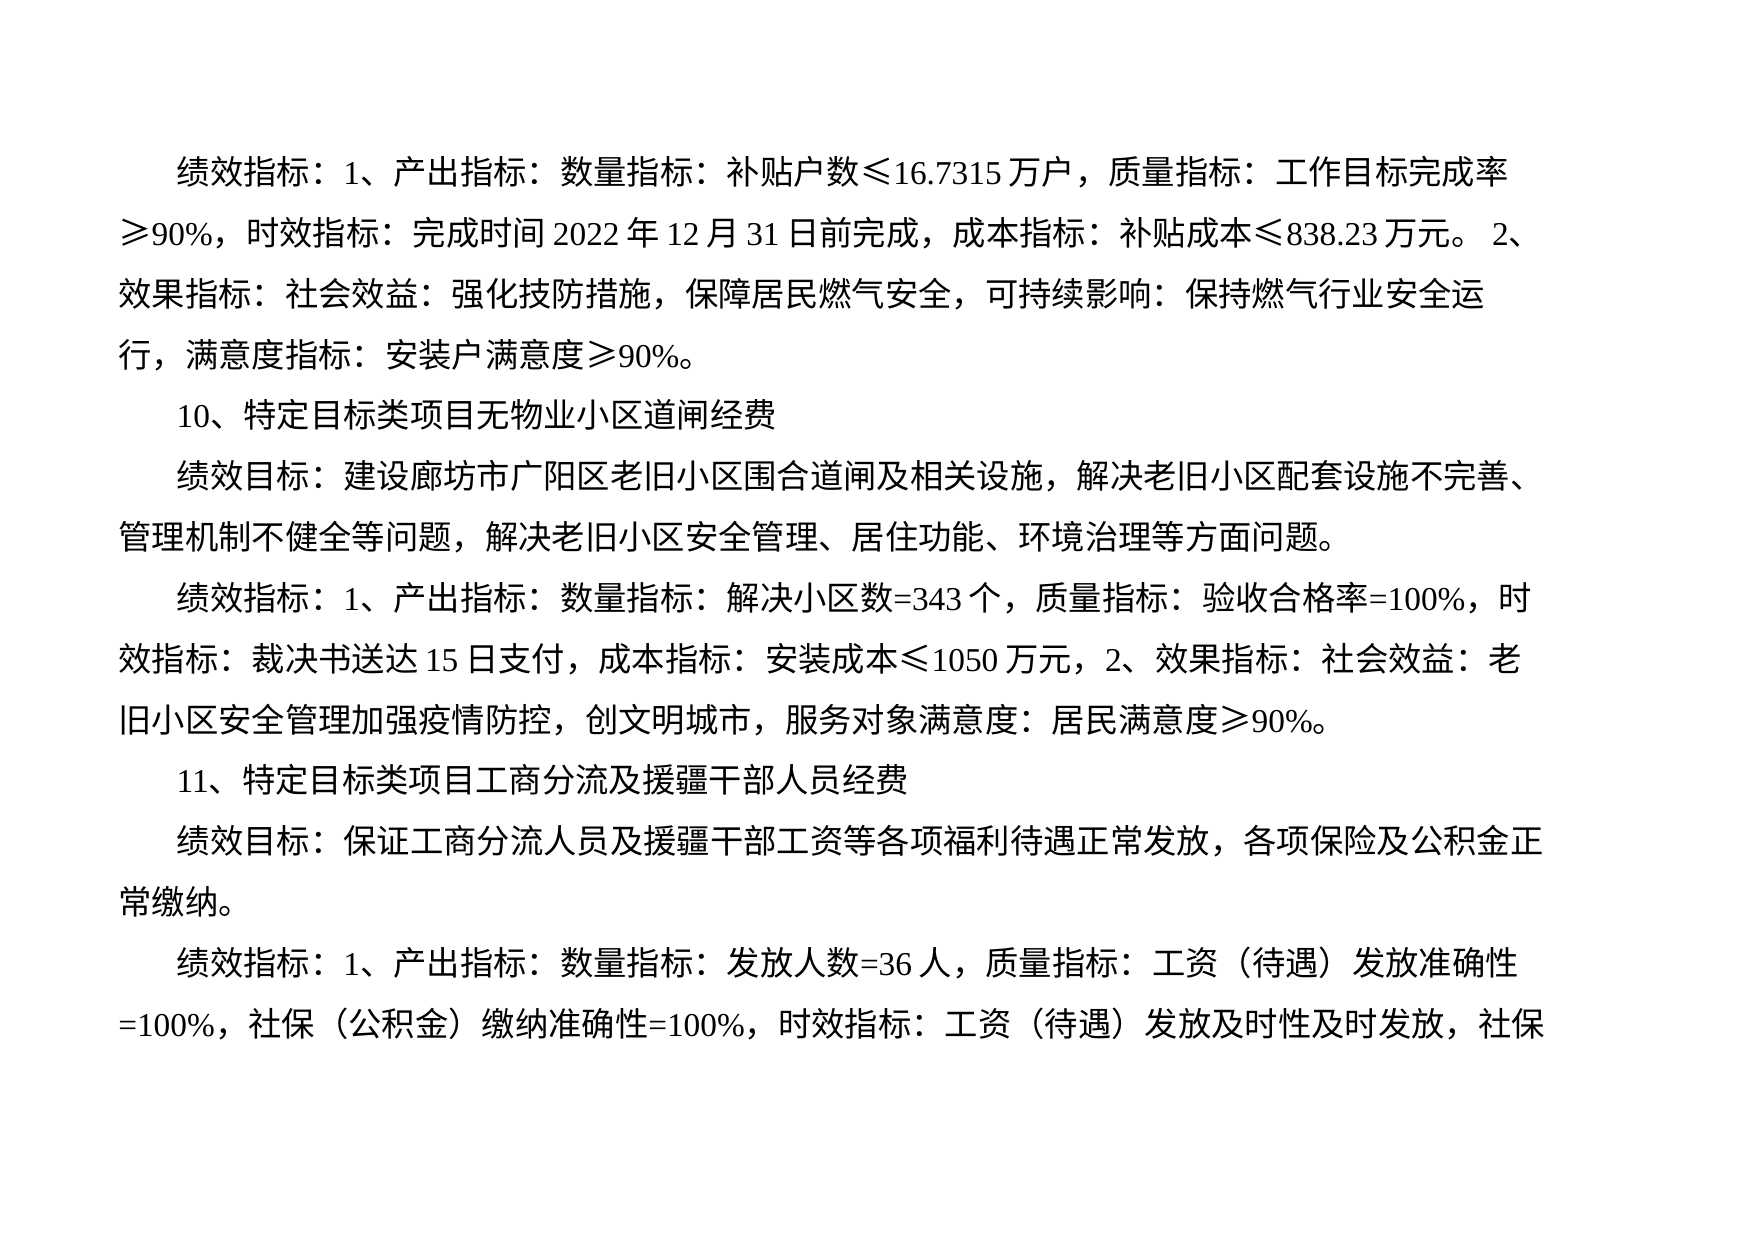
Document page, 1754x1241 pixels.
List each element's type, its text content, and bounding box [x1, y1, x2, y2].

text 绩效目标：保证工商分流人员及援疆干部工资等各项福利待遇正常发放，各项保险及公积金正常缴纳。 [118, 805, 1547, 927]
text 绩效指标：1、产出指标：数量指标：补贴户数≤16.7315万户，质量指标：工作目标完成率≥90%，时效指标：完成时间2022年12月31日前完成，成本指标：补贴成本≤838.23万元。 2、效果指标：社会效益：强化技防措施，保障居民燃气安全，可持续影响：保持燃气行业安全运行，满意度指标：安装户满意度≥90%。 [118, 136, 1547, 379]
text 绩效目标：建设廊坊市广阳区老旧小区围合道闸及相关设施，解决老旧小区配套设施不完善、管理机制不健全等问题，解决老旧小区安全管理、居住功能、环境治理等方面问题。 [118, 440, 1547, 562]
text 10、特定目标类项目无物业小区道闸经费 [118, 379, 1547, 440]
text 11、特定目标类项目工商分流及援疆干部人员经费 [118, 744, 1547, 805]
text 绩效指标：1、产出指标：数量指标：解决小区数=343个，质量指标：验收合格率=100%，时效指标：裁决书送达15日支付，成本指标：安装成本≤1050万元，2、效果指标：社会效益：老旧小区安全管理加强疫情防控，创文明城市，服务对象满意度：居民满意度≥90%。 [118, 562, 1547, 744]
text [118, 927, 1547, 1048]
